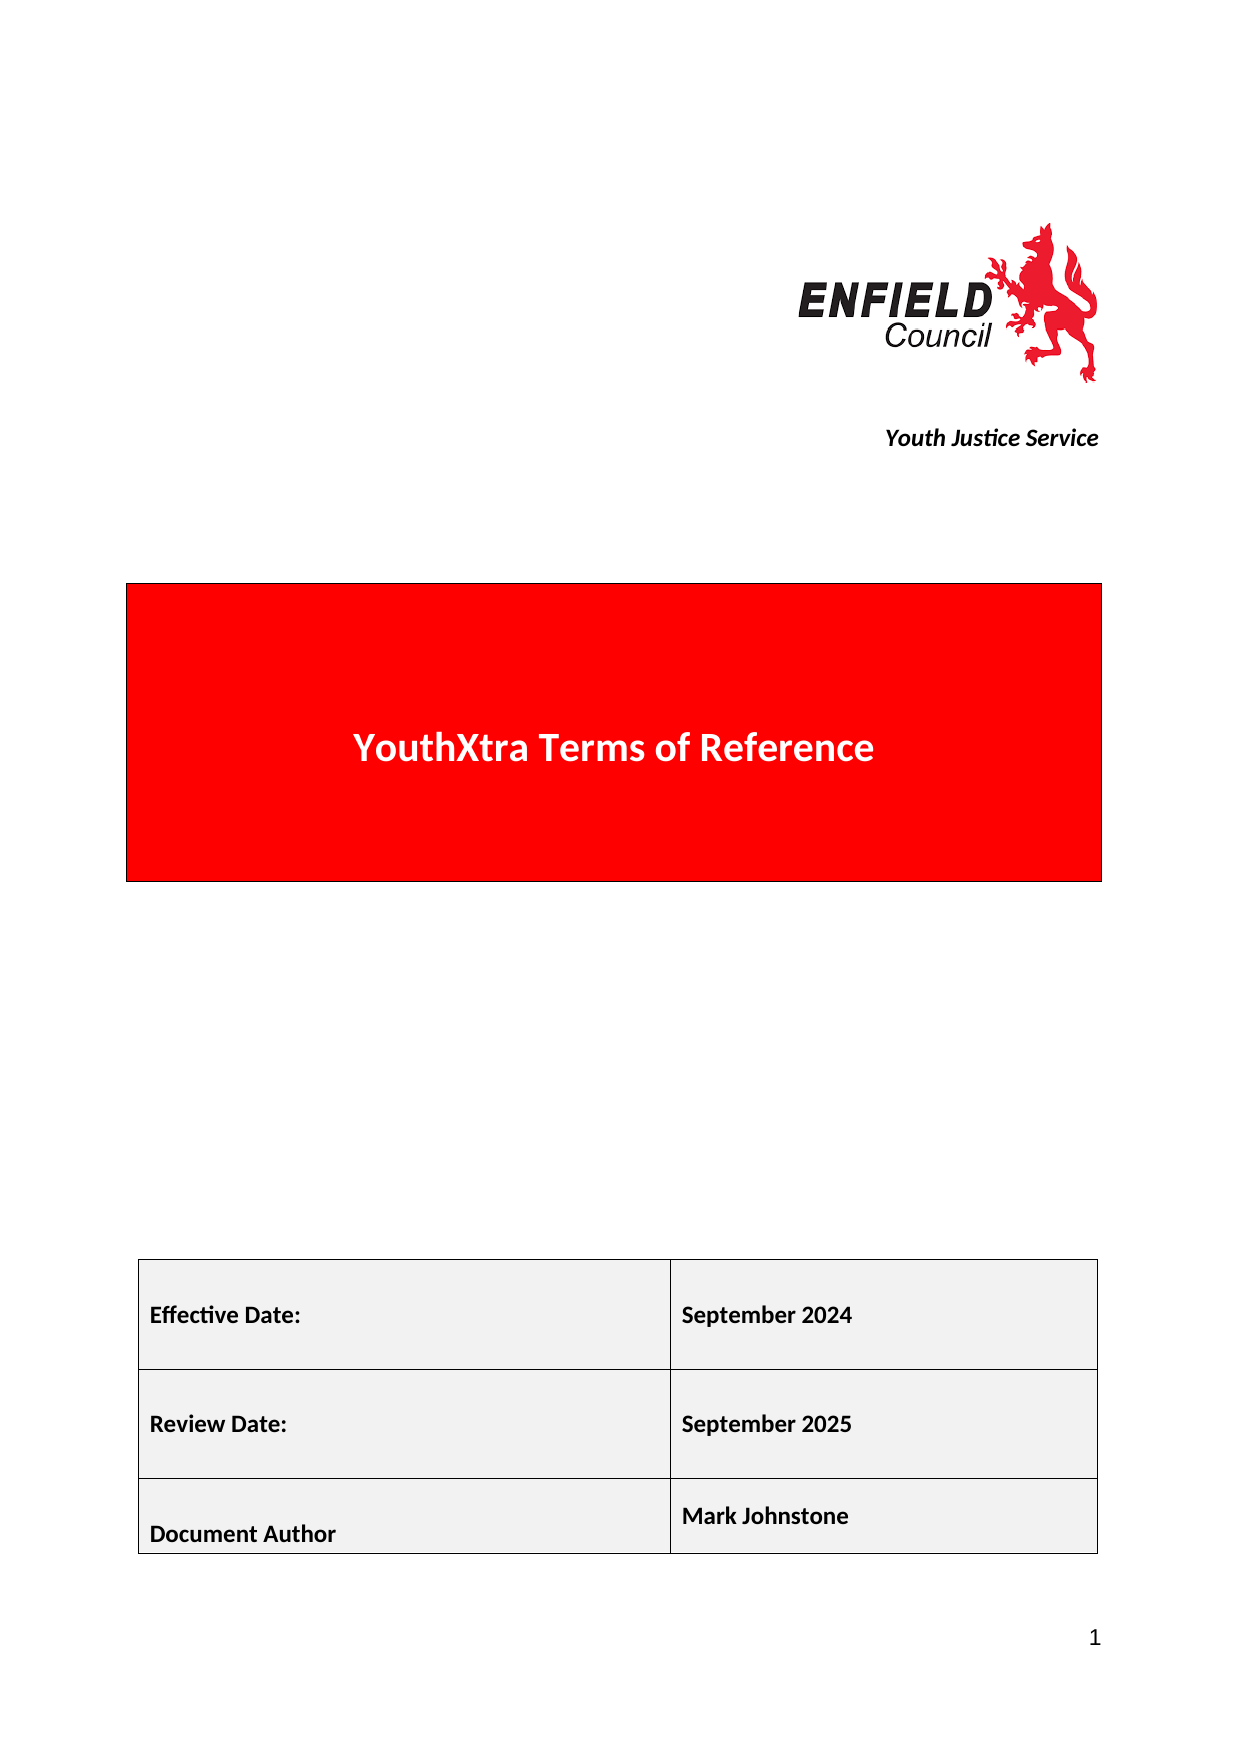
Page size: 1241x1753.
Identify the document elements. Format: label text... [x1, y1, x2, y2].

table_cell Mark Johnstone [671, 1479, 1097, 1552]
text Youth Justice Service [138, 422, 1101, 452]
table_cell September 2025 [671, 1370, 1097, 1478]
picture [798, 223, 1097, 383]
table_header YouthXtra Terms of Reference [127, 584, 1101, 881]
table_cell Document Author [139, 1479, 670, 1552]
table_header September 2024 [671, 1260, 1097, 1369]
table_cell Review Date: [139, 1370, 670, 1478]
table_header Effective Date: [139, 1260, 670, 1369]
